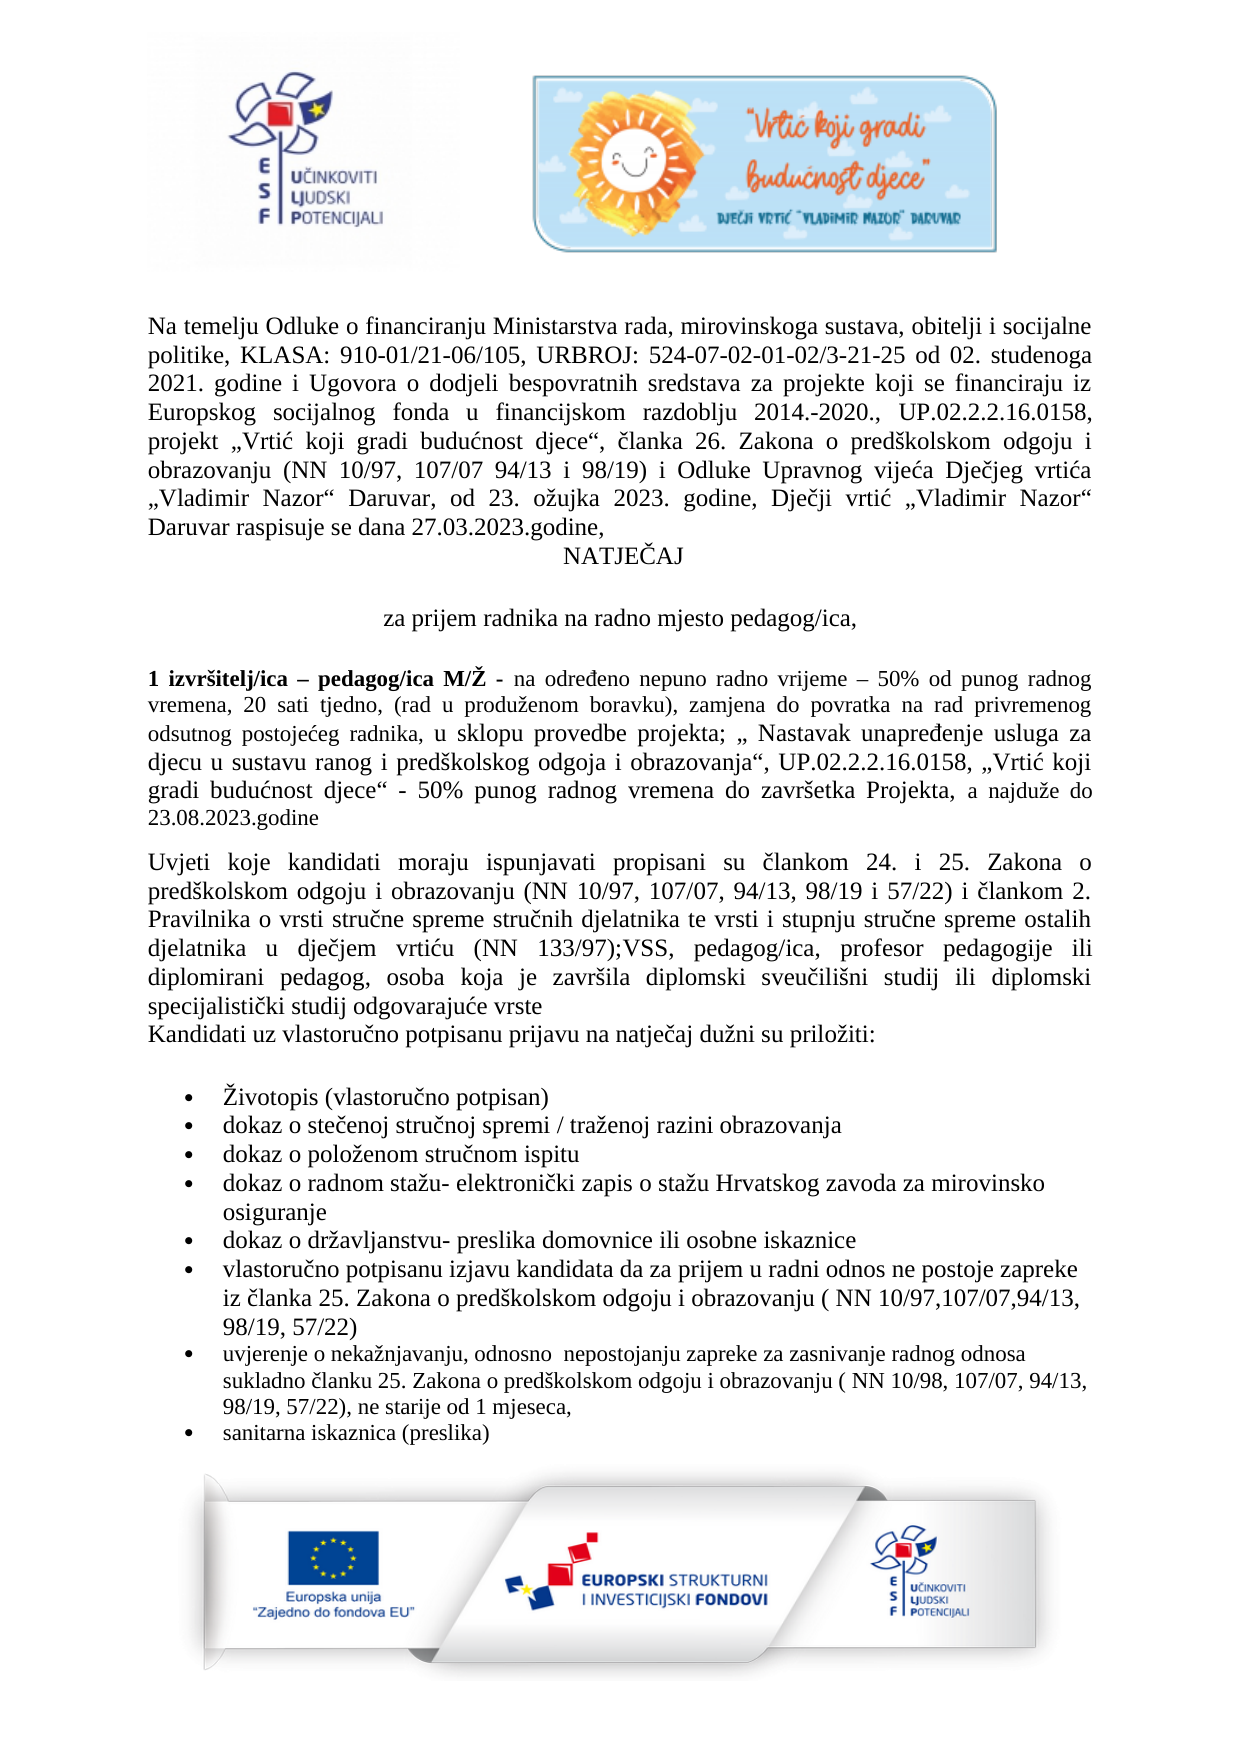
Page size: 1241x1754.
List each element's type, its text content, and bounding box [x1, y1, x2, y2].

list dokaz o radnom stažu- elektronički zapis o stažu Hrvatskog zavoda za mirovinsko osiguranje [185, 1168, 1093, 1225]
text Kandidati uz vlastoručno potpisanu prijavu na natječaj dužni su priložiti: [148, 1019, 1093, 1048]
text za prijem radnika na radno mjesto pedagog/ica, [148, 603, 1093, 632]
list vlastoručno potpisanu izjavu kandidata da za prijem u radni odnos ne postoje zapreke iz članka 25. Zakona o predškolskom odgoju i obrazovanju ( NN 10/97,107/07,94/13, 98/19, 57/22) [185, 1254, 1093, 1340]
list uvjerenje o nekažnjavanju, odnosno nepostojanju zapreke za zasnivanje radnog odnosa sukladno članku 25. Zakona o predškolskom odgoju i obrazovanju ( NN 10/98, 107/07, 94/13, 98/19, 57/22), ne starije od 1 mjeseca, [185, 1340, 1093, 1419]
list Životopis (vlastoručno potpisan) [185, 1082, 1093, 1110]
list dokaz o položenom stručnom ispitu [185, 1139, 1093, 1168]
picture [147, 1464, 1093, 1681]
text NATJEČAJ [148, 541, 1093, 570]
text Na temelju Odluke o financiranju Ministarstva rada, mirovinskoga sustava, obitelji i socijalne politike, KLASA: 910-01/21-06/105, URBROJ: 524-07-02-01-02/3-21-25 od 02. studenoga 2021. godine i Ugovora o dodjeli bespovratnih sredstava za projekte koji se financiraju iz Europskog socijalnog fonda u financijskom razdoblju 2014.-2020., UP.02.2.2.16.0158, projekt „Vrtić koji gradi budućnost djece“, članka 26. Zakona o predškolskom odgoju i obrazovanju (NN 10/97, 107/07 94/13 i 98/19) i Odluke Upravnog vijeća Dječjeg vrtića „Vladimir Nazor“ Daruvar, od 23. ožujka 2023. godine, Dječji vrtić „Vladimir Nazor“ Daruvar raspisuje se dana 27.03.2023.godine, [148, 311, 1093, 541]
picture [146, 32, 463, 272]
list dokaz o državljanstvu- preslika domovnice ili osobne iskaznice [185, 1225, 1093, 1254]
list sanitarna iskaznica (preslika) [185, 1419, 1093, 1446]
text Uvjeti koje kandidati moraju ispunjavati propisani su člankom 24. i 25. Zakona o predškolskom odgoju i obrazovanju (NN 10/97, 107/07, 94/13, 98/19 i 57/22) i člankom 2. Pravilnika o vrsti stručne spreme stručnih djelatnika te vrsti i stupnju stručne spreme ostalih djelatnika u dječjem vrtiću (NN 133/97);VSS, pedagog/ica, profesor pedagogije ili diplomirani pedagog, osoba koja je završila diplomski sveučilišni studij ili diplomski specijalistički studij odgovarajuće vrste [148, 847, 1093, 1019]
text 1 izvršitelj/ica – pedagog/ica M/Ž - na određeno nepuno radno vrijeme – 50% od punog radnog vremena, 20 sati tjedno, (rad u produženom boravku), zamjena do povratka na rad privremenog odsutnog postojećeg radnika, u sklopu provedbe projekta; „ Nastavak unapređenje usluga za djecu u sustavu ranog i predškolskog odgoja i obrazovanja“, UP.02.2.2.16.0158, „Vrtić koji gradi budućnost djece“ - 50% punog radnog vremena do završetka Projekta, a najduže do 23.08.2023.godine [148, 665, 1093, 830]
picture [530, 73, 1000, 254]
list dokaz o stečenoj stručnoj spremi / traženoj razini obrazovanja [185, 1110, 1093, 1139]
